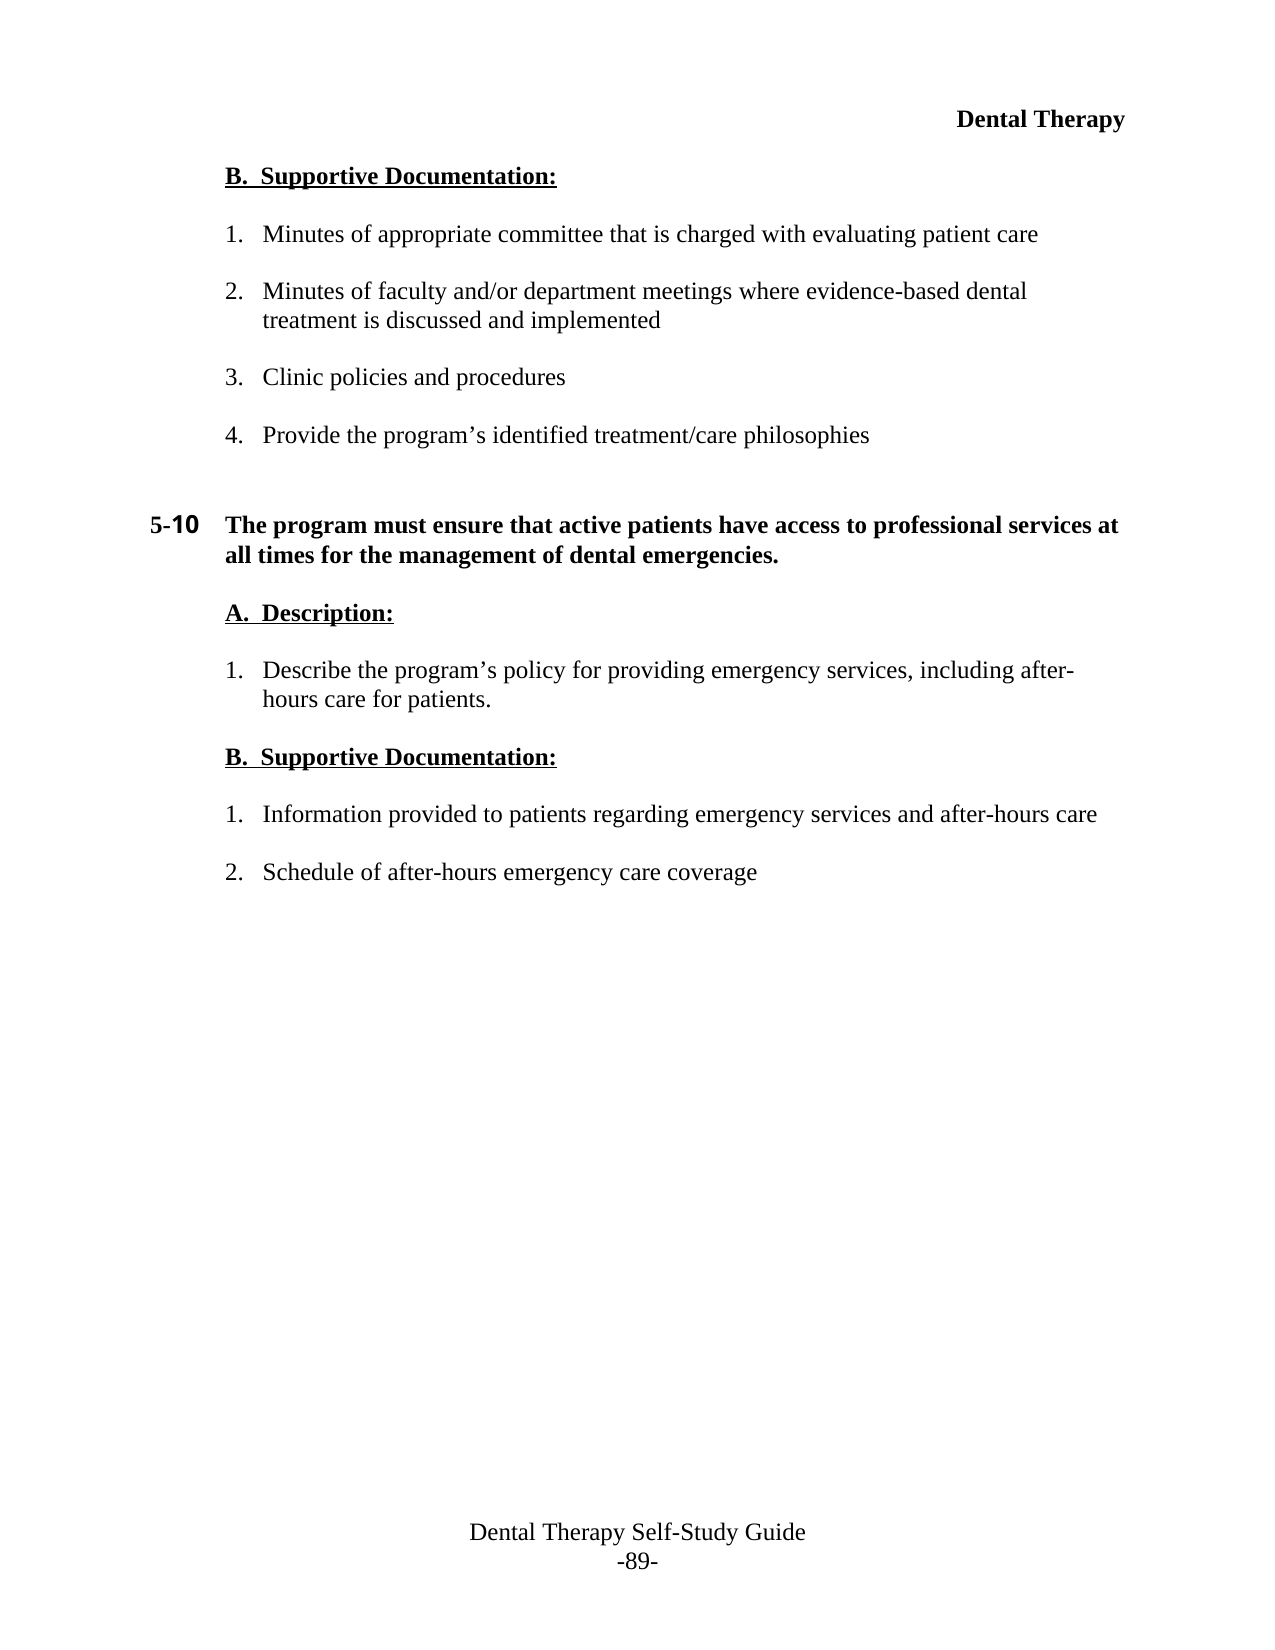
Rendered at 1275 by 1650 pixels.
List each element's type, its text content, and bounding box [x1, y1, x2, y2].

text B. Supportive Documentation: [150, 742, 1125, 770]
list Describe the program’s policy for providing emergency services, including after- hours care for patients. [225, 655, 1125, 713]
list Clinic policies and procedures [225, 362, 1125, 391]
text B. Supportive Documentation: [150, 161, 1125, 190]
text A. Description: [150, 598, 1125, 627]
list Minutes of appropriate committee that is charged with evaluating patient care [225, 219, 1125, 247]
text 5-10 The program must ensure that active patients have access to professional services at all times for the management of dental emergencies. [150, 506, 1125, 569]
list Provide the program’s identified treatment/care philosophies [225, 420, 1125, 449]
list Schedule of after-hours emergency care coverage [225, 857, 1125, 885]
list Minutes of faculty and/or department meetings where evidence-based dental treatment is discussed and implemented [225, 276, 1125, 334]
list Information provided to patients regarding emergency services and after-hours care [225, 799, 1125, 828]
